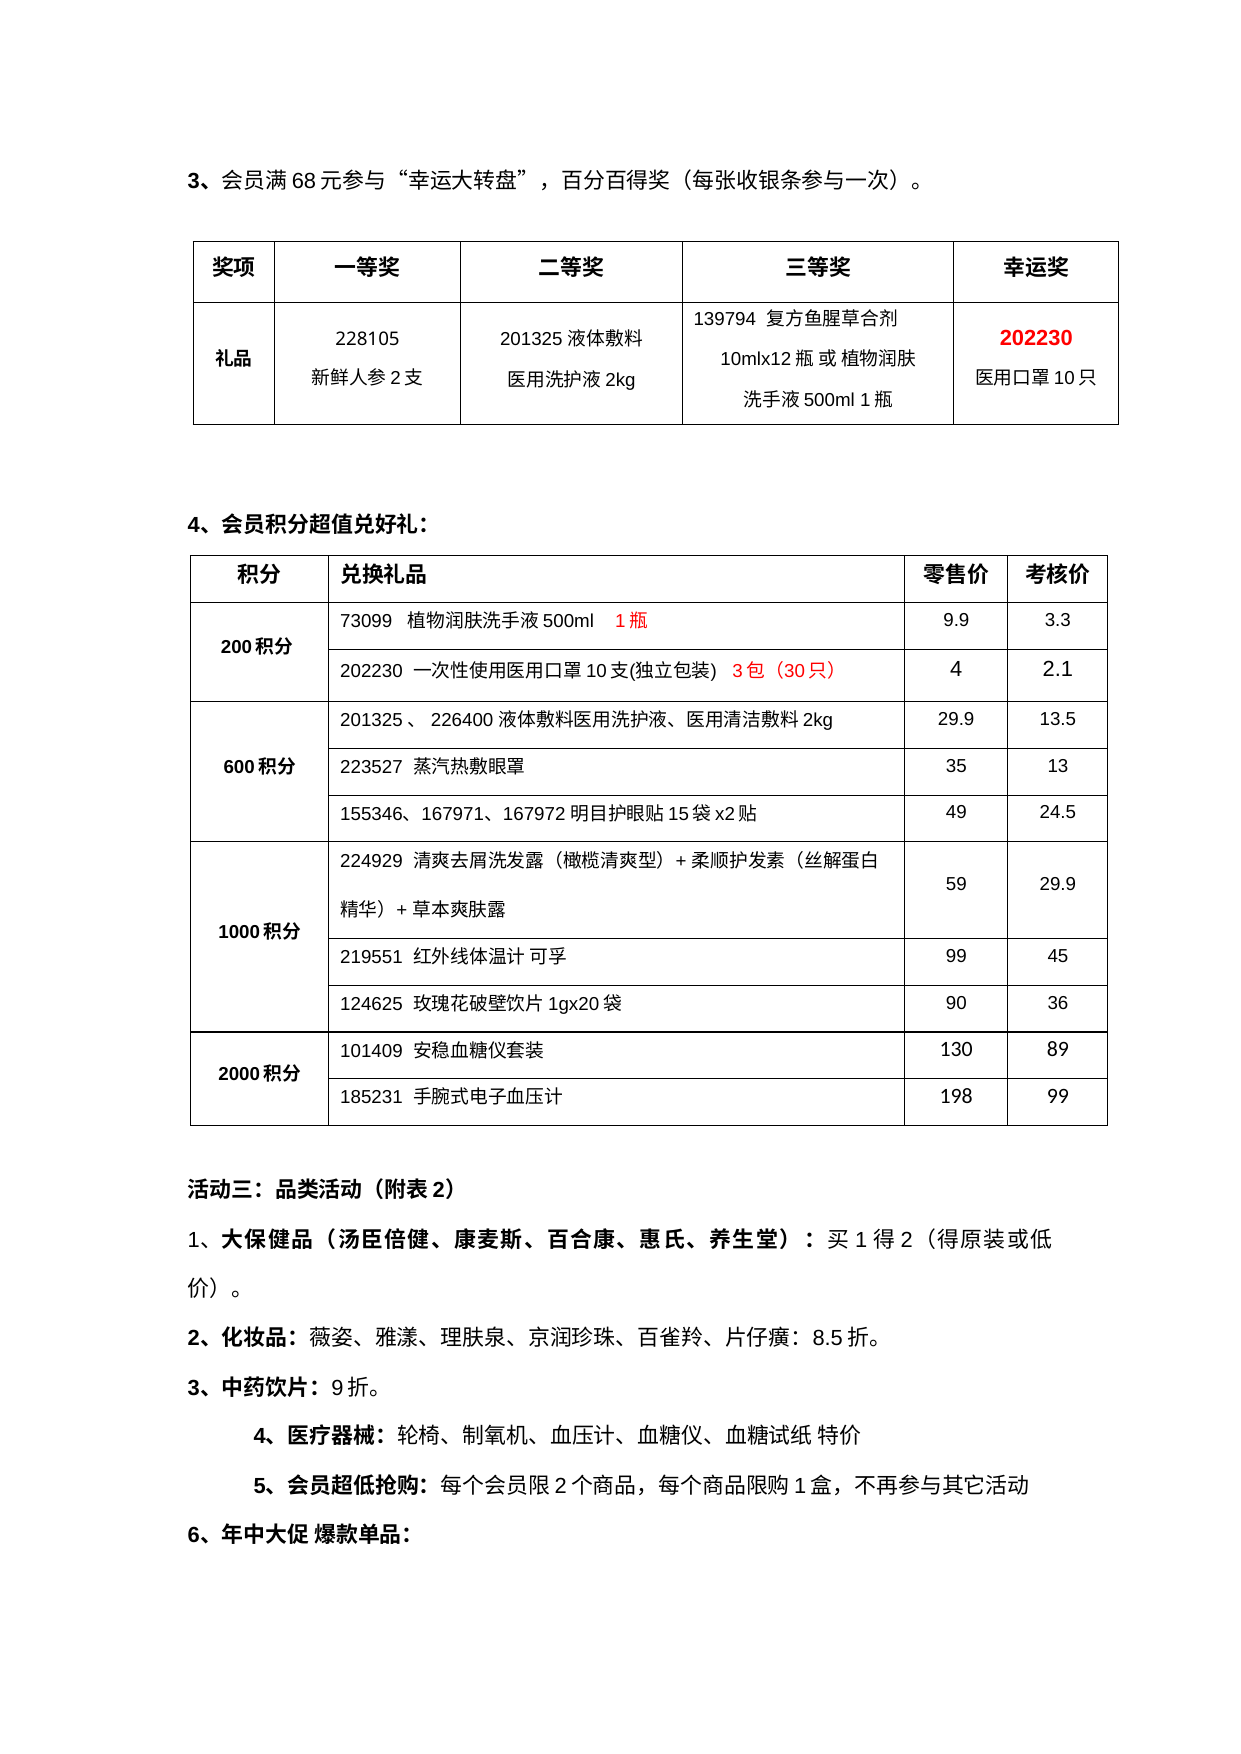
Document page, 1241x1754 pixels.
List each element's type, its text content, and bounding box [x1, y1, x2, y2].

table_cell 99 [1008, 1079, 1107, 1125]
table_header 积分 [191, 556, 328, 602]
table_header 一等奖 [275, 242, 460, 302]
table_cell 73099 植物润肤洗手液500ml 1瓶 [329, 603, 904, 648]
table_cell 4 [905, 650, 1007, 701]
table_cell 130 [905, 1033, 1007, 1078]
table_cell 202230 医用口罩10只 [954, 303, 1118, 424]
table_cell 101409 安稳血糖仪套装 [329, 1033, 904, 1078]
table_cell 2.1 [1008, 650, 1107, 701]
table_cell 201325 液体敷料 医用洗护液 2kg [461, 303, 682, 424]
table_cell 223527 蒸汽热敷眼罩 [329, 749, 904, 794]
table_cell 2000积分 [191, 1033, 328, 1125]
list 5、会员超低抢购：每个会员限2个商品，每个商品限购1盒，不再参与其它活动 [187, 1467, 1053, 1500]
table_cell 1000积分 [191, 842, 328, 1031]
table_cell 200积分 [191, 603, 328, 701]
table_cell 13.5 [1008, 702, 1107, 748]
list 大保健品（汤臣倍健、康麦斯、百合康、惠氏、养生堂）：买1得2（得原装或低价）。 [187, 1221, 1053, 1304]
table_header 三等奖 [683, 242, 953, 302]
table_cell 90 [905, 986, 1007, 1031]
table_cell 139794 复方鱼腥草合剂 10mlx12瓶 或 植物润肤 洗手液500ml 1瓶 [683, 303, 953, 424]
table_header 零售价 [905, 556, 1007, 602]
table_cell 29.9 [1008, 842, 1107, 938]
table_cell 24.5 [1008, 796, 1107, 841]
list 4、会员积分超值兑好礼： [187, 506, 1053, 539]
table_cell 89 [1008, 1033, 1107, 1078]
table_cell 228105 新鲜人参2支 [275, 303, 460, 424]
table_cell 224929 清爽去屑洗发露（橄榄清爽型）+ 柔顺护发素（丝解蛋白精华）+ 草本爽肤露 [329, 842, 904, 938]
table_header 考核价 [1008, 556, 1107, 602]
table_cell 13 [1008, 749, 1107, 794]
table_cell 36 [1008, 986, 1107, 1031]
list 3、会员满68元参与“幸运大转盘”，百分百得奖（每张收银条参与一次）。 [187, 162, 1053, 195]
list 4、医疗器械：轮椅、制氧机、血压计、血糖仪、血糖试纸 特价 [187, 1418, 1053, 1451]
table_cell 600积分 [191, 702, 328, 841]
table_cell 29.9 [905, 702, 1007, 748]
list 6、年中大促 爆款单品： [187, 1516, 1053, 1549]
table_cell 59 [905, 842, 1007, 938]
table_header 幸运奖 [954, 242, 1118, 302]
table_header 奖项 [194, 242, 274, 302]
table_cell 202230 一次性使用医用口罩 10支(独立包装) 3包（30只） [329, 650, 904, 701]
list 2、化妆品：薇姿、雅漾、理肤泉、京润珍珠、百雀羚、片仔癀：8.5折。 [187, 1320, 1053, 1353]
list 3、中药饮片：9折。 [187, 1369, 1053, 1402]
table_cell 3.3 [1008, 603, 1107, 648]
table_header 二等奖 [461, 242, 682, 302]
table_cell 99 [905, 939, 1007, 984]
table_cell 45 [1008, 939, 1107, 984]
table_cell 198 [905, 1079, 1007, 1125]
table_cell 49 [905, 796, 1007, 841]
table_cell 35 [905, 749, 1007, 794]
table_cell 219551 红外线体温计 可孚 [329, 939, 904, 984]
table_header 兑换礼品 [329, 556, 904, 602]
table_cell 礼品 [194, 303, 274, 424]
table_cell 9.9 [905, 603, 1007, 648]
table_cell 201325 、 226400 液体敷料医用洗护液、医用清洁敷料 2kg [329, 702, 904, 748]
table_cell 124625 玫瑰花破壁饮片1gx20袋 [329, 986, 904, 1031]
table_cell 155346、167971、167972 明目护眼贴15袋x2贴 [329, 796, 904, 841]
list 活动三：品类活动（附表2） [187, 1172, 1053, 1205]
table_cell 185231 手腕式电子血压计 [329, 1079, 904, 1125]
